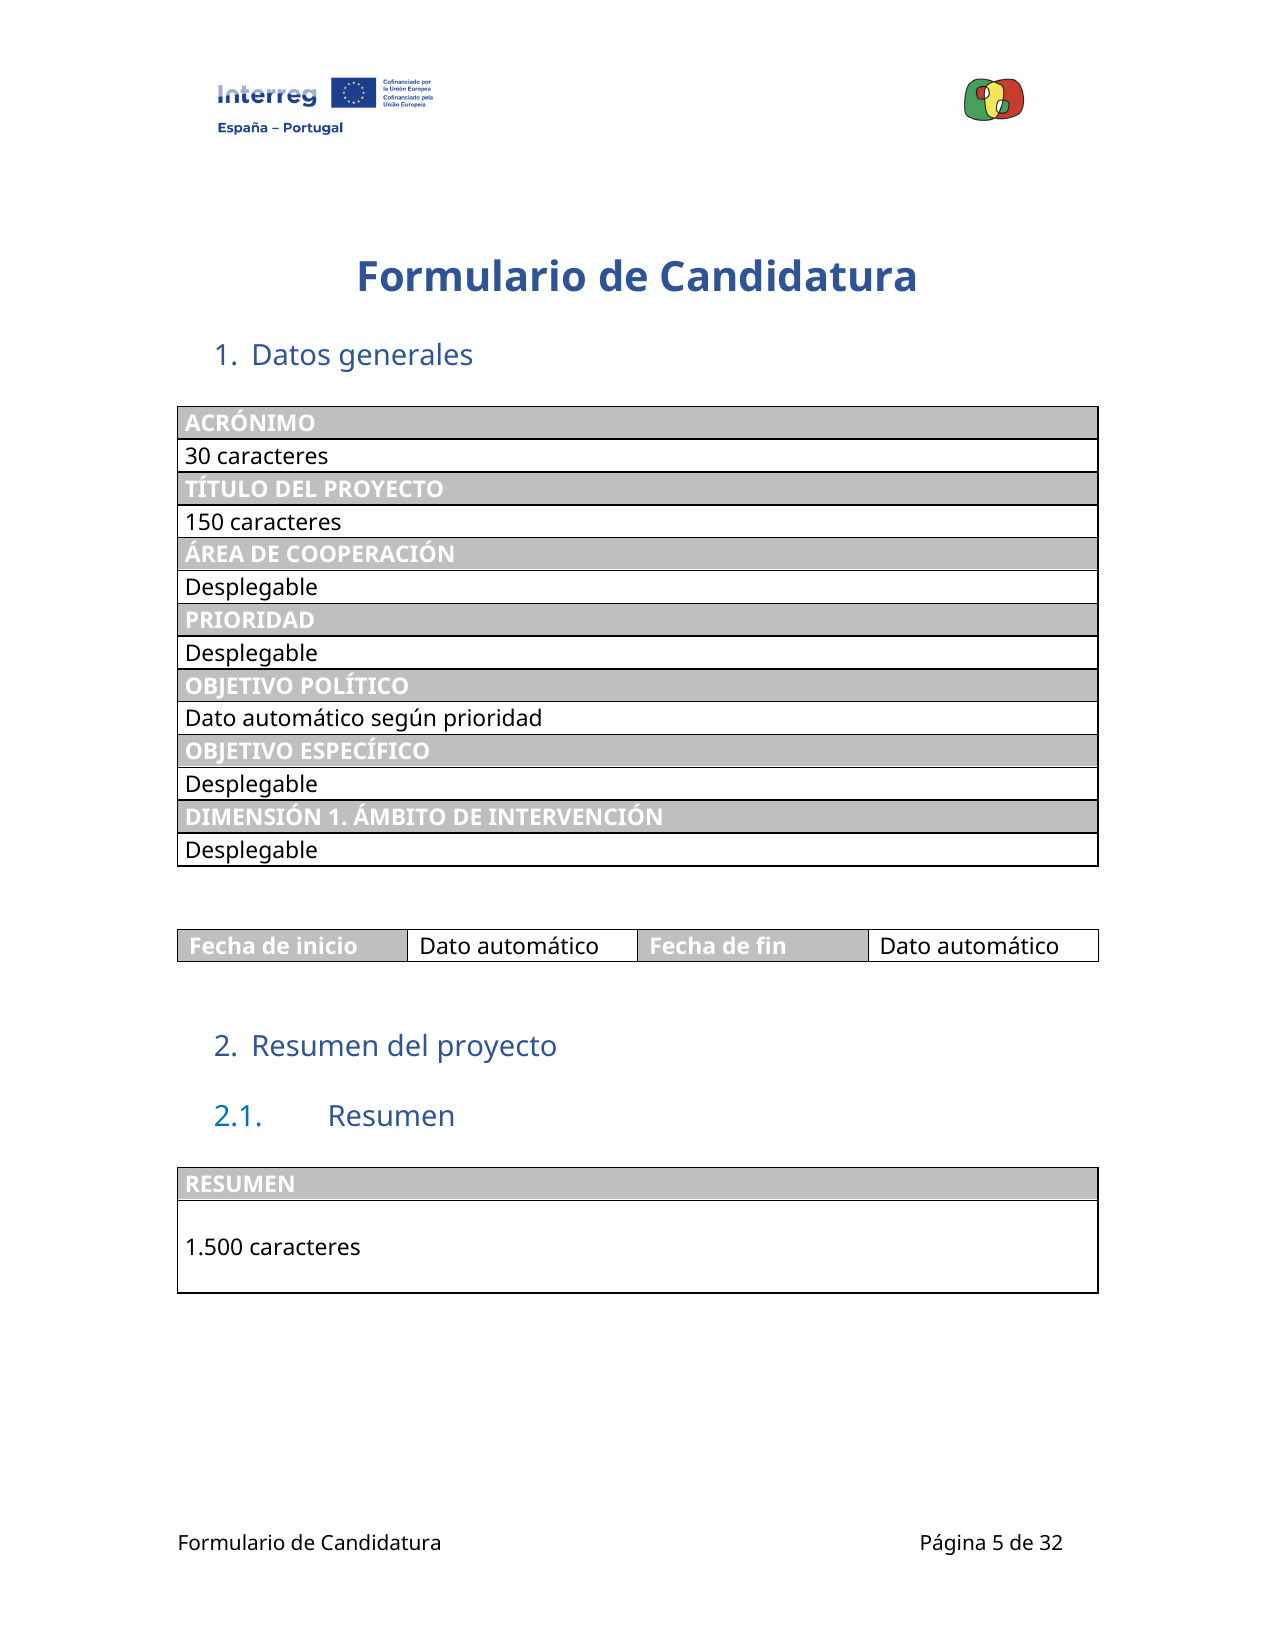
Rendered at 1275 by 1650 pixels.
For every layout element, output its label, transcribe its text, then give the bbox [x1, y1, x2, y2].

table_header Fecha de inicio [178, 930, 407, 961]
subtitle Resumen [213, 1096, 1098, 1135]
text Formulario de Candidatura [177, 247, 1098, 303]
table_cell Desplegable [178, 768, 1097, 799]
table_cell Desplegable [178, 571, 1097, 602]
table_header ACRÓNIMO [178, 407, 1097, 438]
table_cell 150 caracteres [178, 506, 1097, 537]
subtitle Datos generales [213, 334, 1098, 374]
picture [177, 59, 1098, 152]
table_header Dato automático [869, 930, 1098, 961]
table_cell OBJETIVO ESPECÍFICO [178, 735, 1097, 766]
table_cell Desplegable [178, 834, 1097, 865]
table_header Fecha de fin [638, 930, 868, 961]
table_cell 30 caracteres [178, 440, 1097, 471]
table_cell Desplegable [178, 637, 1097, 668]
table_cell Dato automático según prioridad [178, 702, 1097, 734]
table_cell 1.500 caracteres [178, 1201, 1097, 1292]
table_cell OBJETIVO POLÍTICO [178, 670, 1097, 701]
table_header Dato automático [408, 930, 637, 961]
table_cell DIMENSIÓN 1. ÁMBITO DE INTERVENCIÓN [178, 801, 1097, 832]
table_cell ÁREA DE COOPERACIÓN [178, 538, 1097, 569]
table_cell TÍTULO DEL PROYECTO [178, 473, 1097, 504]
table_header RESUMEN [178, 1168, 1097, 1199]
table_cell PRIORIDAD [178, 604, 1097, 635]
subtitle Resumen del proyecto [213, 1025, 1098, 1064]
